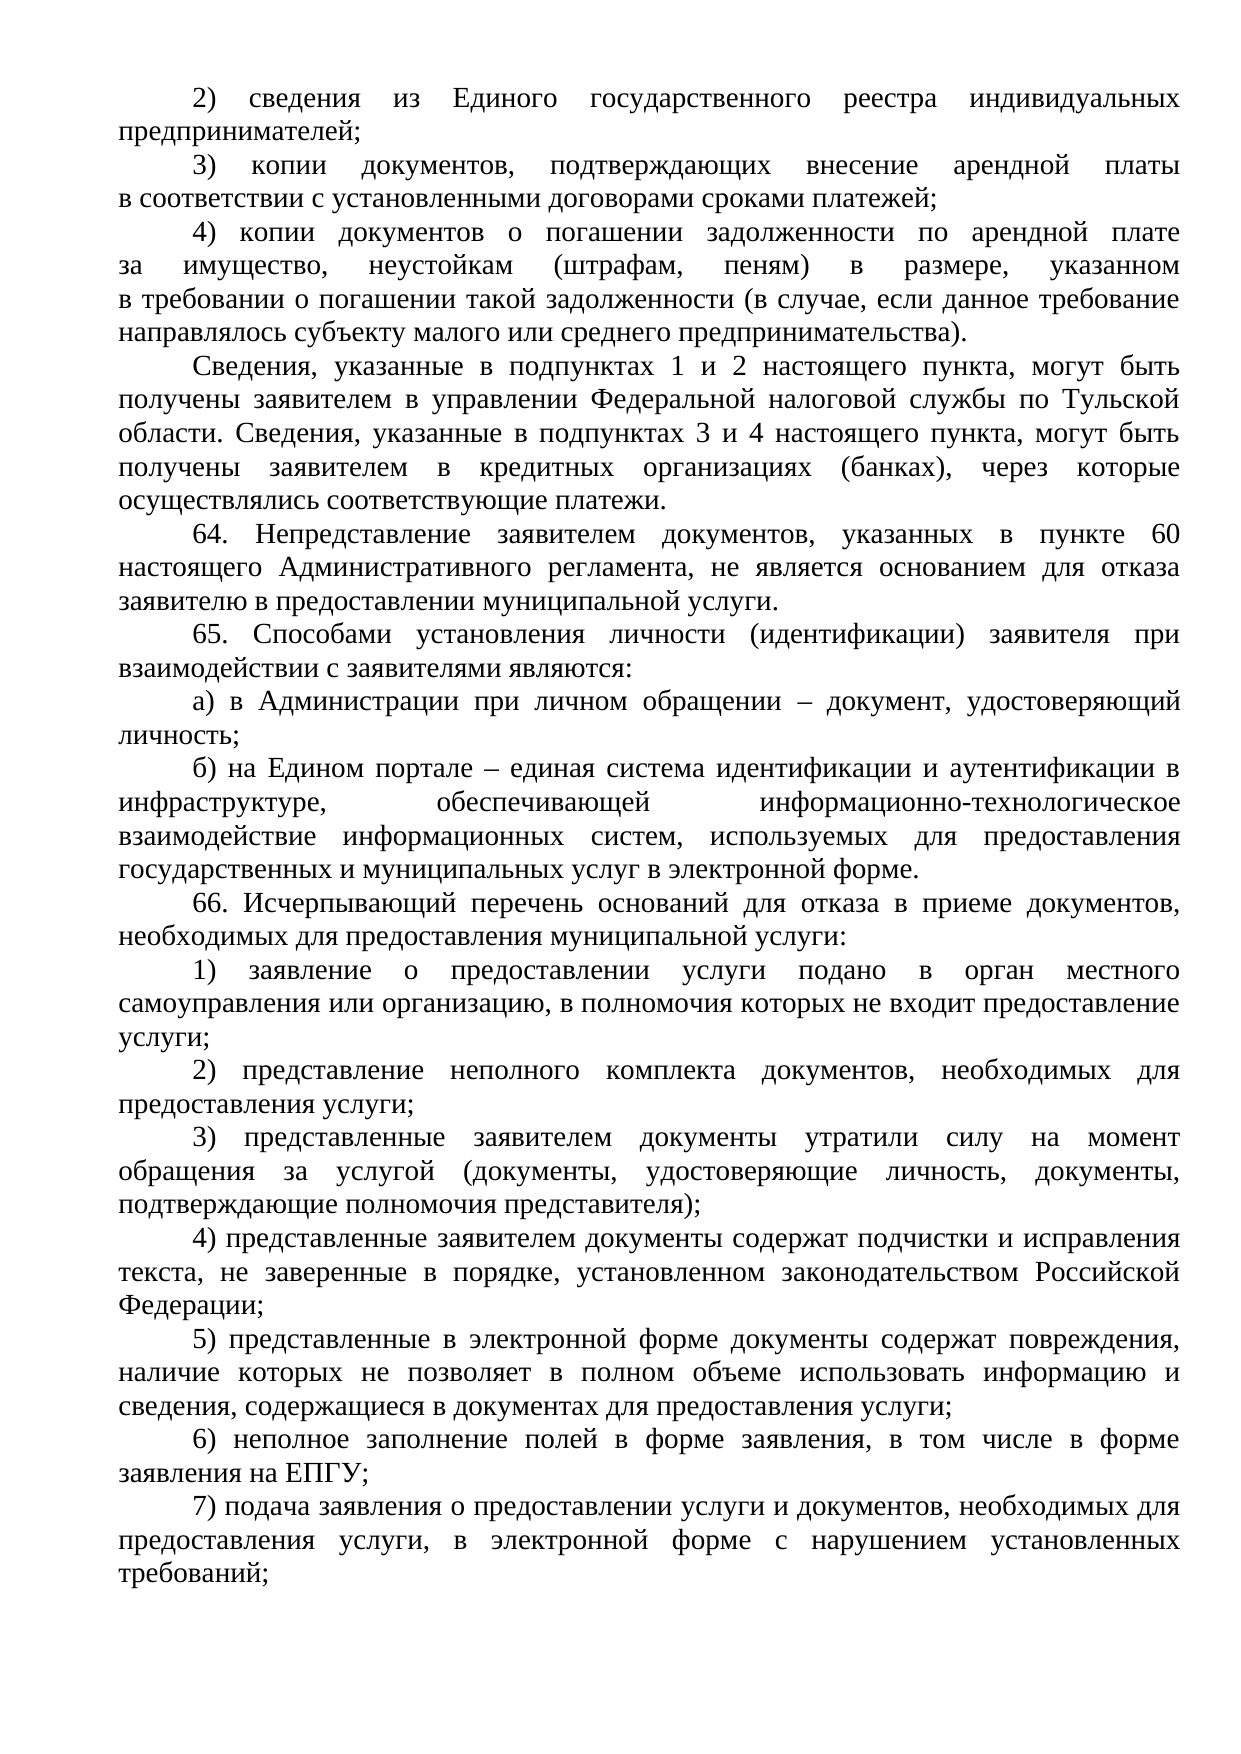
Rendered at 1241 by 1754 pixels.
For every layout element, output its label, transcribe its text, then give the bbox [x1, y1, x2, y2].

text 3) копии документов, подтверждающих внесение арендной платы в соответствии с установленными договорами сроками платежей; [118, 147, 1181, 214]
text 1) заявление о предоставлении услуги подано в орган местного самоуправления или организацию, в полномочия которых не входит предоставление услуги; [118, 952, 1181, 1052]
text 65. Способами установления личности (идентификации) заявителя при взаимодействии с заявителями являются: [118, 616, 1181, 683]
text 66. Исчерпывающий перечень оснований для отказа в приеме документов, необходимых для предоставления муниципальной услуги: [118, 885, 1181, 952]
text Сведения, указанные в подпунктах 1 и 2 настоящего пункта, могут быть получены заявителем в управлении Федеральной налоговой службы по Тульской области. Сведения, указанные в подпунктах 3 и 4 настоящего пункта, могут быть получены заявителем в кредитных организациях (банках), через которые осуществлялись соответствующие платежи. [118, 348, 1181, 516]
text 7) подача заявления о предоставлении услуги и документов, необходимых для предоставления услуги, в электронной форме с нарушением установленных требований; [118, 1488, 1181, 1589]
text 6) неполное заполнение полей в форме заявления, в том числе в форме заявления на ЕПГУ; [118, 1421, 1181, 1488]
text 5) представленные в электронной форме документы содержат повреждения, наличие которых не позволяет в полном объеме использовать информацию и сведения, содержащиеся в документах для предоставления услуги; [118, 1321, 1181, 1421]
text 4) копии документов о погашении задолженности по арендной плате за имущество, неустойкам (штрафам, пеням) в размере, указанном в требовании о погашении такой задолженности (в случае, если данное требование направлялось субъекту малого или среднего предпринимательства). [118, 214, 1181, 348]
text 4) представленные заявителем документы содержат подчистки и исправления текста, не заверенные в порядке, установленном законодательством Российской Федерации; [118, 1220, 1181, 1321]
text а) в Администрации при личном обращении – документ, удостоверяющий личность; [118, 683, 1181, 751]
text б) на Едином портале – единая система идентификации и аутентификации в инфраструктуре, обеспечивающей информационно-технологическое взаимодействие информационных систем, используемых для предоставления государственных и муниципальных услуг в электронной форме. [118, 751, 1181, 885]
text 2) представление неполного комплекта документов, необходимых для предоставления услуги; [118, 1052, 1181, 1119]
text 2) сведения из Единого государственного реестра индивидуальных предпринимателей; [118, 80, 1181, 147]
text 64. Непредставление заявителем документов, указанных в пункте 60 настоящего Административного регламента, не является основанием для отказа заявителю в предоставлении муниципальной услуги. [118, 516, 1181, 616]
text 3) представленные заявителем документы утратили силу на момент обращения за услугой (документы, удостоверяющие личность, документы, подтверждающие полномочия представителя); [118, 1119, 1181, 1220]
